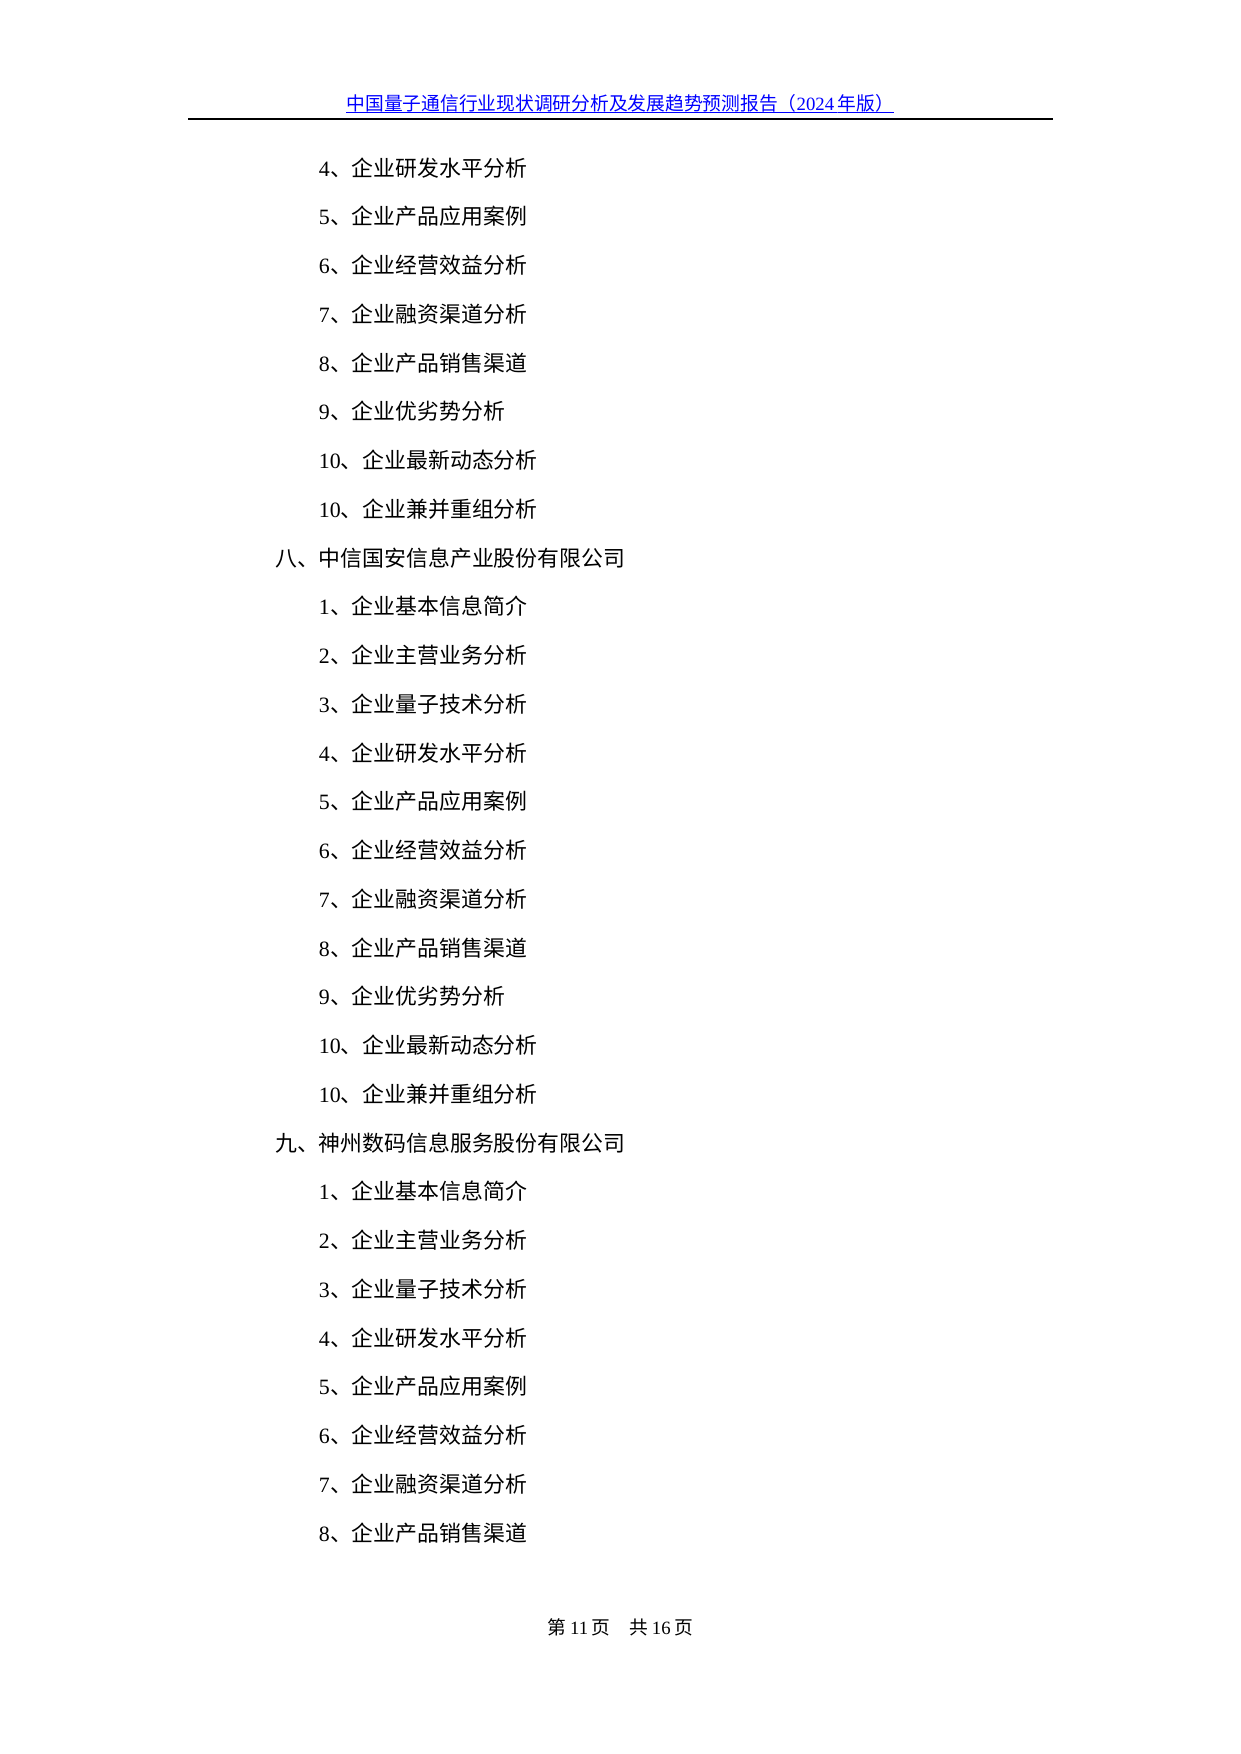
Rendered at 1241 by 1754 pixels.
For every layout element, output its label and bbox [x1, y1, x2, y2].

text [187, 150, 1053, 1548]
